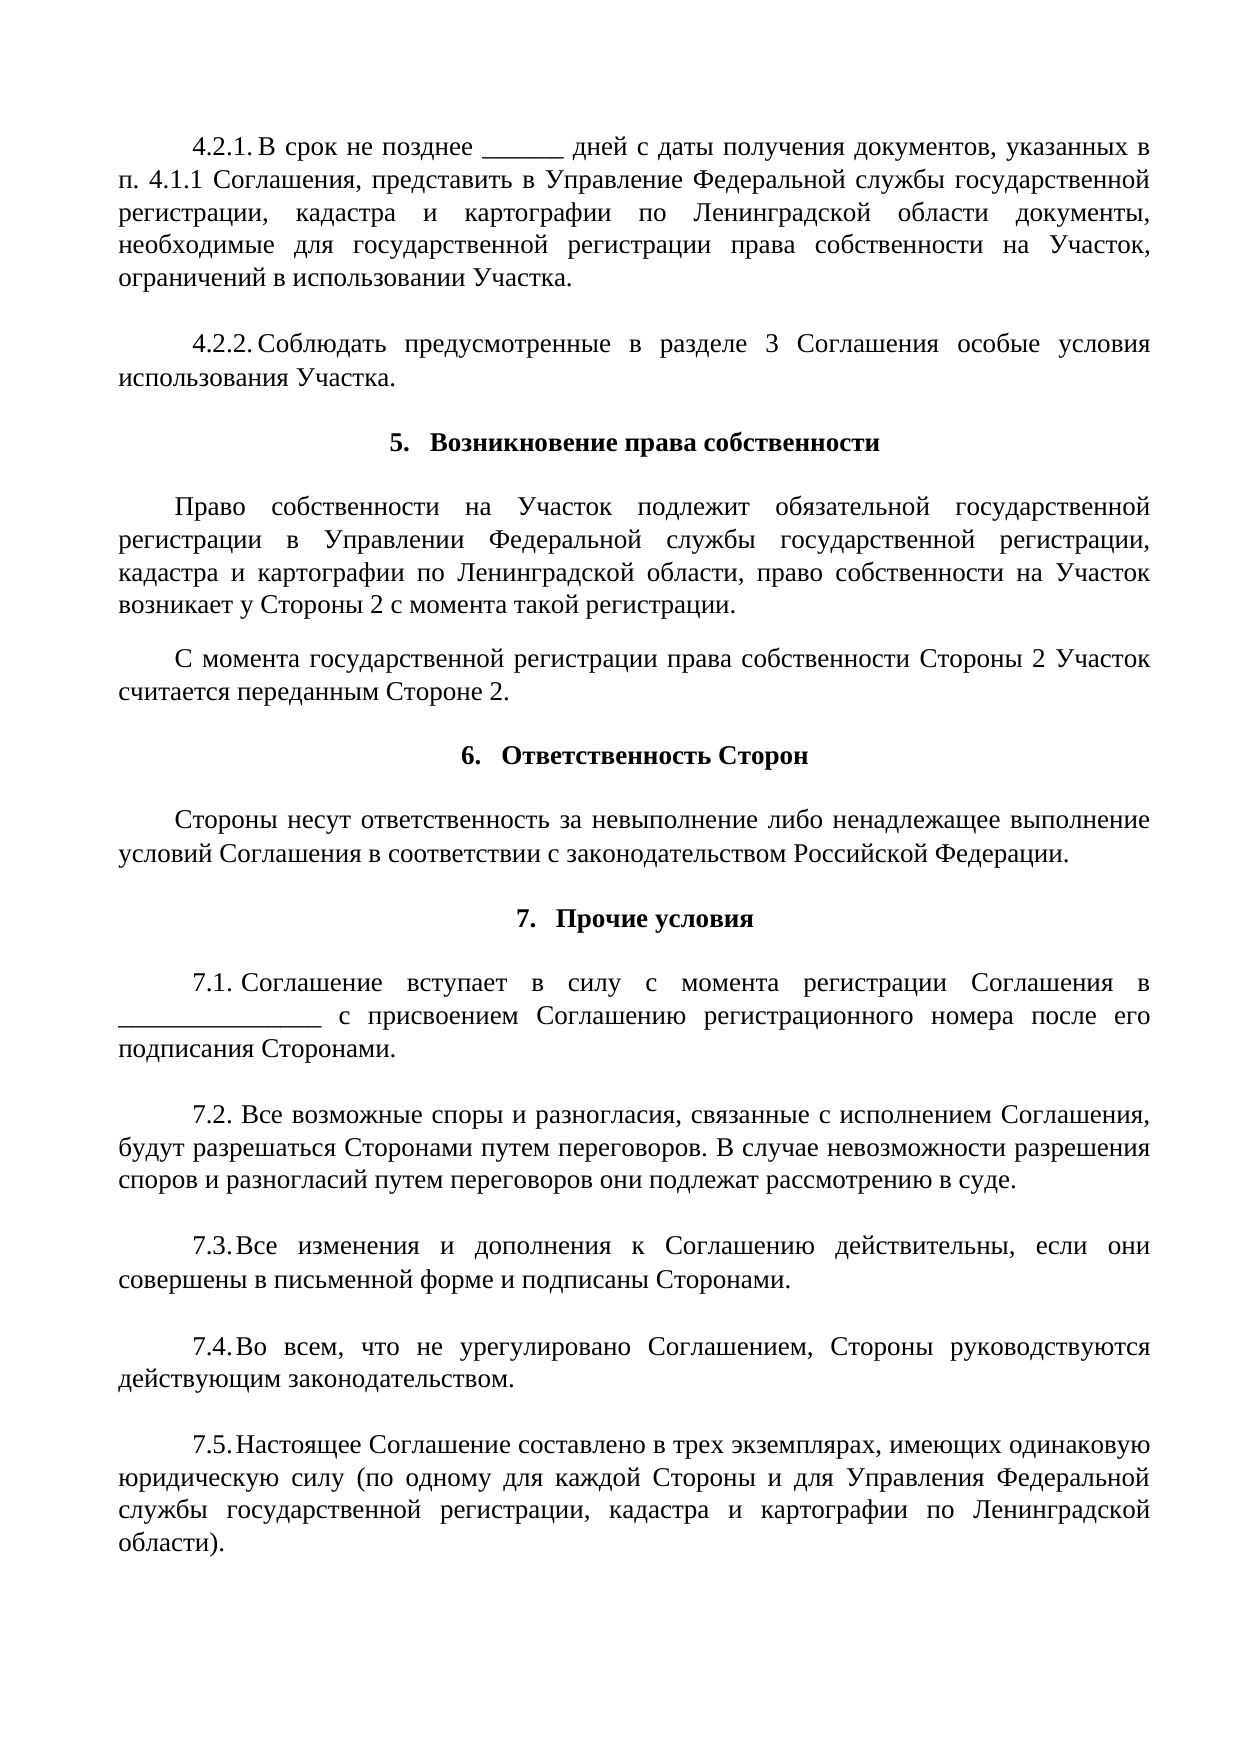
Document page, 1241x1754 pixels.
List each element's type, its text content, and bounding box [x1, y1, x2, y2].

list Соглашение вступает в силу с момента регистрации Соглашения в _______________ с присвоением Соглашению регистрационного номера после его подписания Сторонами. [118, 966, 1152, 1063]
list Все возможные споры и разногласия, связанные с исполнением Соглашения, будут разрешаться Сторонами путем переговоров. В случае невозможности разрешения споров и разногласий путем переговоров они подлежат рассмотрению в суде. [118, 1098, 1152, 1195]
text Стороны несут ответственность за невыполнение либо ненадлежащее выполнение условий Соглашения в соответствии с законодательством Российской Федерации. [118, 803, 1152, 868]
list Во всем, что не урегулировано Соглашением, Стороны руководствуются действующим законодательством. [118, 1330, 1152, 1394]
list Все изменения и дополнения к Соглашению действительны, если они совершены в письменной форме и подписаны Сторонами. [118, 1229, 1152, 1294]
list Прочие условия [118, 902, 1152, 933]
list Соблюдать предусмотренные в разделе 3 Соглашения особые условия использования Участка. [118, 327, 1152, 392]
list Настоящее Соглашение составлено в трех экземплярах, имеющих одинаковую юридическую силу (по одному для каждой Стороны и для Управления Федеральной службы государственной регистрации, кадастра и картографии по Ленинградской области). [118, 1428, 1152, 1558]
list Возникновение права собственности [118, 426, 1152, 457]
list Ответственность Сторон [118, 739, 1152, 771]
text С момента государственной регистрации права собственности Стороны 2 Участок считается переданным Стороне 2. [118, 642, 1152, 706]
list В срок не позднее ______ дней с даты получения документов, указанных в п. 4.1.1 Соглашения, представить в Управление Федеральной службы государственной регистрации, кадастра и картографии по Ленинградской области документы, необходимые для государственной регистрации права собственности на Участок, ограничений в использовании Участка. [118, 130, 1152, 293]
text Право собственности на Участок подлежит обязательной государственной регистрации в Управлении Федеральной службы государственной регистрации, кадастра и картографии по Ленинградской области, право собственности на Участок возникает у Стороны 2 с момента такой регистрации. [118, 490, 1152, 620]
